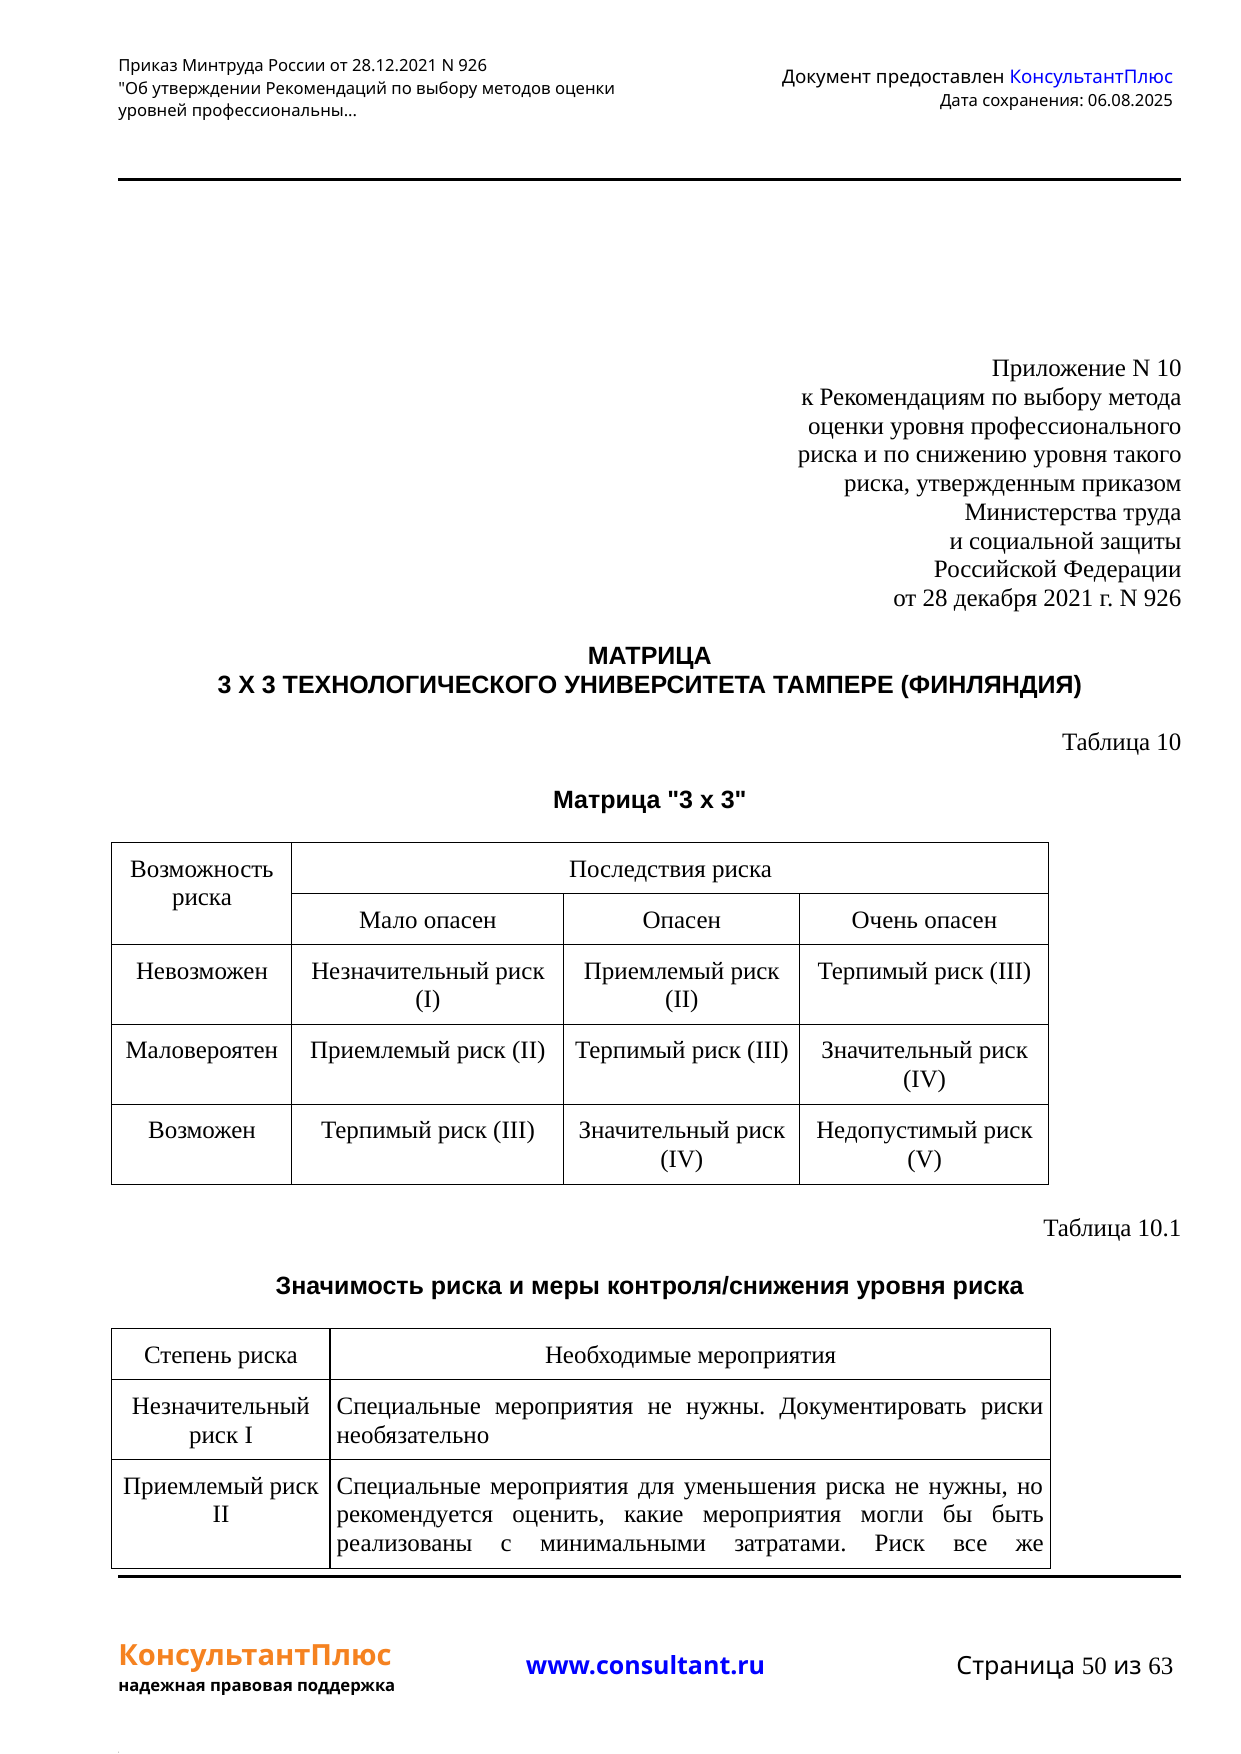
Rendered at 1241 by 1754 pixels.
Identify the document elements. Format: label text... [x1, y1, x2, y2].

text оценки уровня профессионального [118, 411, 1181, 439]
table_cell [331, 1460, 1050, 1568]
text к Рекомендациям по выбору метода [118, 382, 1181, 411]
title Значимость риска и меры контроля/снижения уровня риска [118, 1271, 1181, 1299]
table_cell Незначительный риск I [112, 1380, 329, 1459]
table_cell Специальные мероприятия не нужны. Документировать риски необязательно [331, 1380, 1050, 1459]
table_cell Приемлемый риск (II) [292, 1025, 563, 1104]
text Министерства труда [118, 497, 1181, 526]
table_cell Приемлемый риск II [112, 1460, 329, 1568]
table_cell Маловероятен [112, 1025, 291, 1104]
table_cell Невозможен [112, 945, 291, 1024]
text риска и по снижению уровня такого [118, 439, 1181, 468]
table_cell Возможен [112, 1105, 291, 1183]
text Российской Федерации [118, 554, 1181, 583]
table_cell Значительный риск (IV) [564, 1105, 799, 1183]
text от 28 декабря 2021 г. N 926 [118, 583, 1181, 612]
text риска, утвержденным приказом [118, 468, 1181, 497]
text Приложение N 10 [118, 353, 1181, 382]
table_cell Недопустимый риск (V) [800, 1105, 1048, 1183]
table_cell Незначительный риск (I) [292, 945, 563, 1024]
table_header Необходимые мероприятия [331, 1329, 1050, 1379]
table_cell Мало опасен [292, 894, 563, 944]
table_header Последствия риска [292, 843, 1048, 893]
table_cell Терпимый риск (III) [292, 1105, 563, 1183]
text Таблица 10 [118, 727, 1181, 756]
table_header Степень риска [112, 1329, 329, 1379]
title МАТРИЦА [118, 641, 1181, 669]
title Матрица "3 x 3" [118, 784, 1181, 813]
table_cell Очень опасен [800, 894, 1048, 944]
title 3 X 3 ТЕХНОЛОГИЧЕСКОГО УНИВЕРСИТЕТА ТАМПЕРЕ (ФИНЛЯНДИЯ) [118, 669, 1181, 698]
table_header Возможность риска [112, 843, 291, 944]
table_cell Терпимый риск (III) [564, 1025, 799, 1104]
table_cell Значительный риск (IV) [800, 1025, 1048, 1104]
table_cell Терпимый риск (III) [800, 945, 1048, 1024]
text и социальной защиты [118, 526, 1181, 554]
table_cell Опасен [564, 894, 799, 944]
text Таблица 10.1 [118, 1213, 1181, 1242]
table_cell Приемлемый риск (II) [564, 945, 799, 1024]
